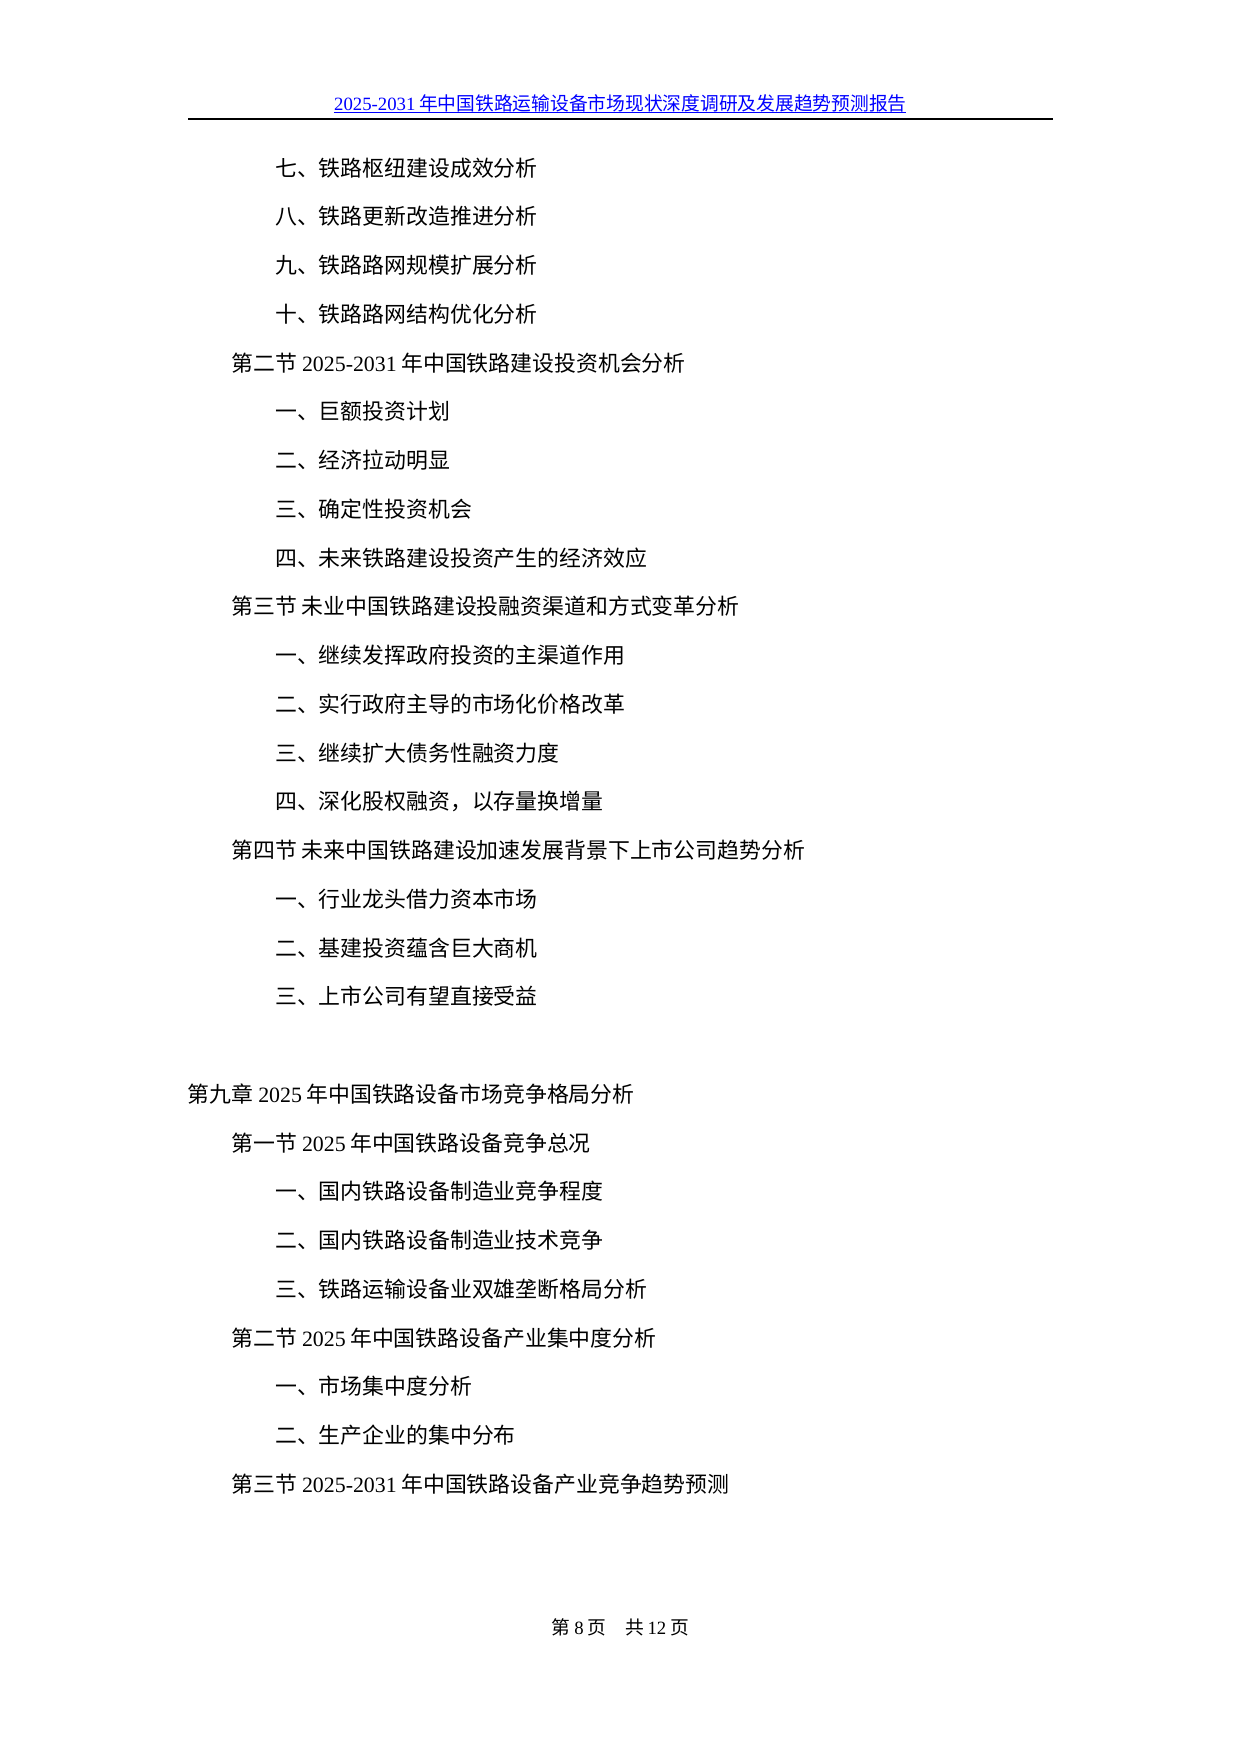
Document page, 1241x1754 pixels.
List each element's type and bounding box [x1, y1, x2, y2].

text [187, 150, 1053, 1499]
